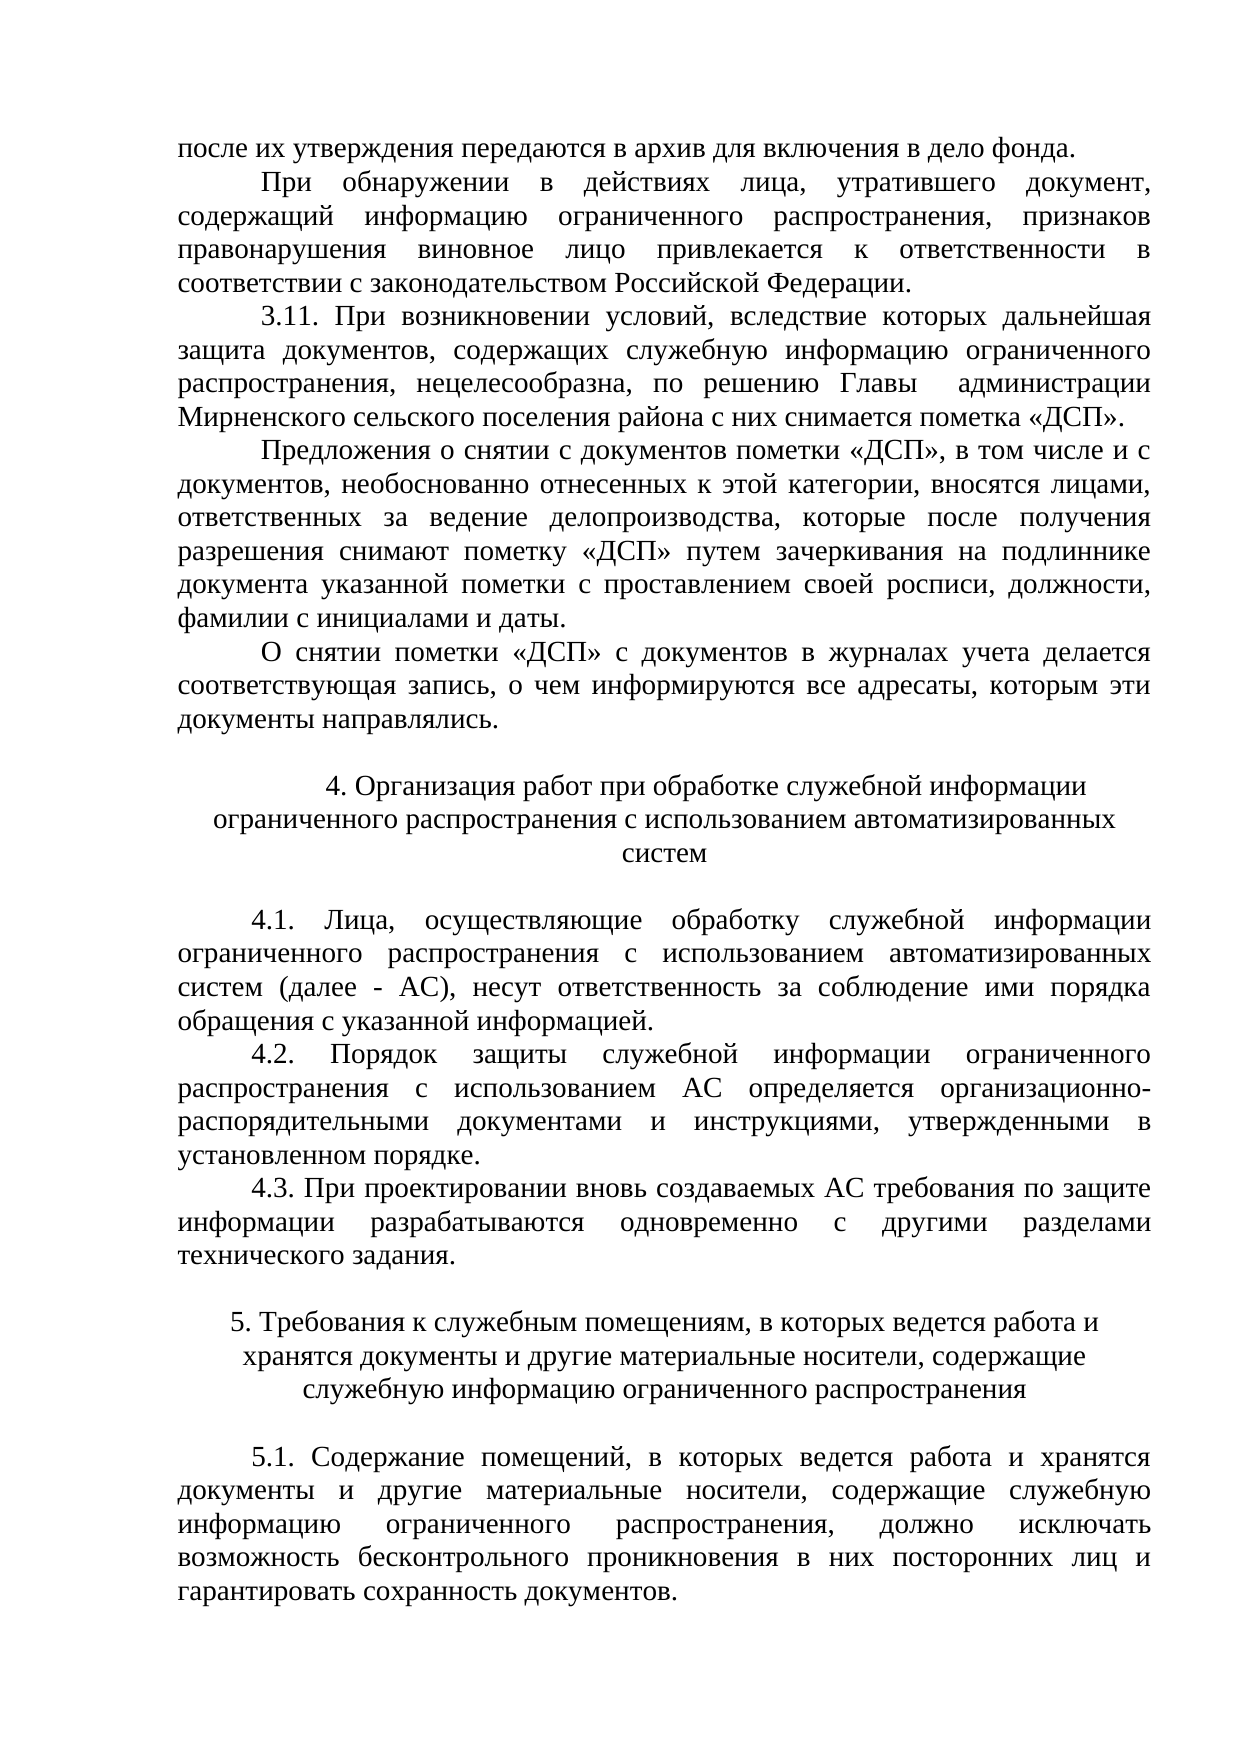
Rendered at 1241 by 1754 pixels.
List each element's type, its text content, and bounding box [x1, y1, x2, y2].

text 5. Требования к служебным помещениям, в которых ведется работа и [177, 1304, 1152, 1338]
text 4.1. Лица, осуществляющие обработку служебной информации ограниченного распространения с использованием автоматизированных систем (далее - АС), несут ответственность за соблюдение ими порядка обращения с указанной информацией. [177, 902, 1152, 1036]
text О снятии пометки «ДСП» с документов в журналах учета делается соответствующая запись, о чем информируются все адресаты, которым эти документы направлялись. [177, 634, 1152, 734]
text 4.2. Порядок защиты служебной информации ограниченного распространения с использованием АС определяется организационно-распорядительными документами и инструкциями, утвержденными в установленном порядке. [177, 1036, 1152, 1170]
text 4. Организация работ при обработке служебной информации ограниченного распространения с использованием автоматизированных систем [177, 768, 1152, 868]
text При обнаружении в действиях лица, утратившего документ, содержащий информацию ограниченного распространения, признаков правонарушения виновное лицо привлекается к ответственности в соответствии с законодательством Российской Федерации. [177, 164, 1152, 298]
text 4.3. При проектировании вновь создаваемых АС требования по защите информации разрабатываются одновременно с другими разделами технического задания. [177, 1170, 1152, 1271]
text 3.11. При возникновении условий, вследствие которых дальнейшая защита документов, содержащих служебную информацию ограниченного распространения, нецелесообразна, по решению Главы администрации Мирненского сельского поселения района с них снимается пометка «ДСП». [177, 298, 1152, 432]
text Предложения о снятии с документов пометки «ДСП», в том числе и с документов, необоснованно отнесенных к этой категории, вносятся лицами, ответственных за ведение делопроизводства, которые после получения разрешения снимают пометку «ДСП» путем зачеркивания на подлиннике документа указанной пометки с проставлением своей росписи, должности, фамилии с инициалами и даты. [177, 432, 1152, 634]
text хранятся документы и другие материальные носители, содержащие служебную информацию ограниченного распространения [177, 1338, 1152, 1405]
text 5.1. Содержание помещений, в которых ведется работа и хранятся документы и другие материальные носители, содержащие служебную информацию ограниченного распространения, должно исключать возможность бесконтрольного проникновения в них посторонних лиц и гарантировать сохранность документов. [177, 1439, 1152, 1606]
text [177, 131, 1152, 164]
